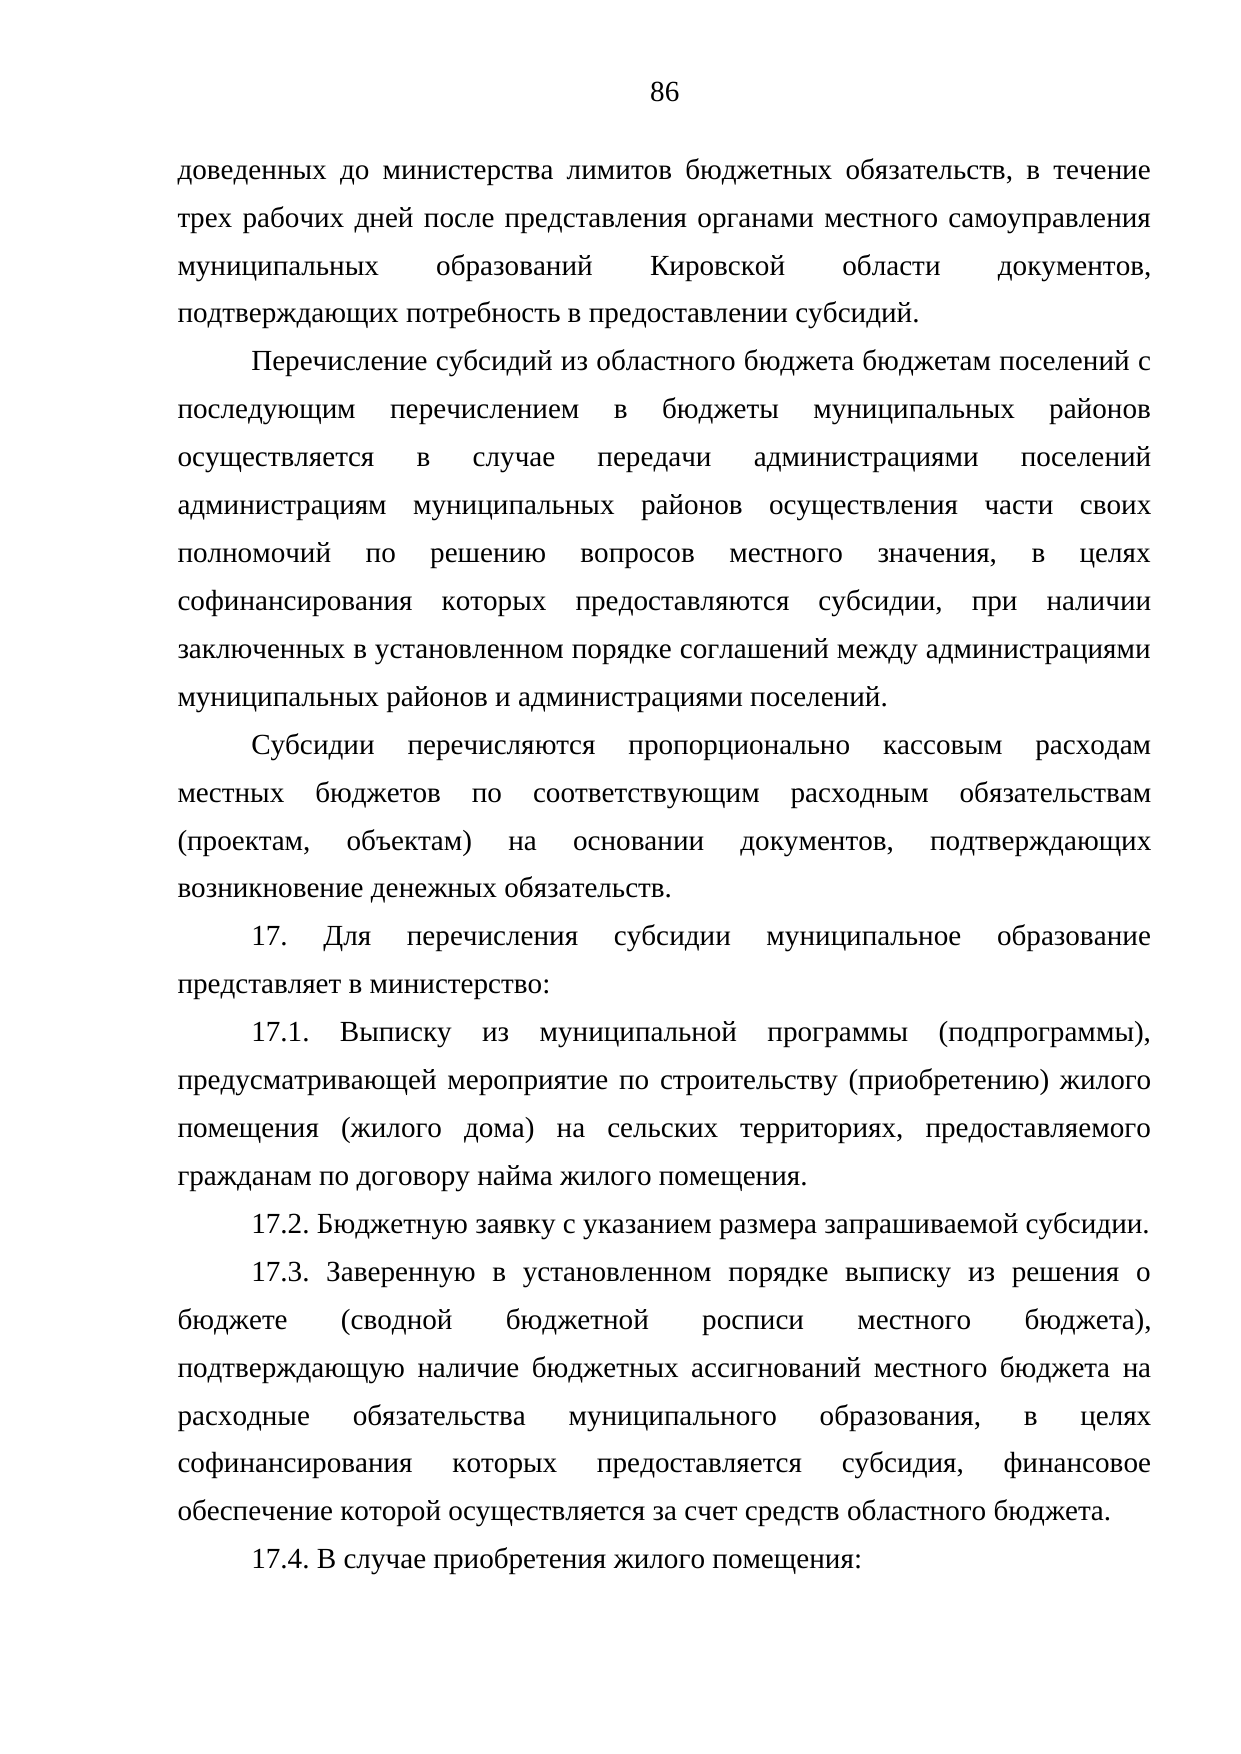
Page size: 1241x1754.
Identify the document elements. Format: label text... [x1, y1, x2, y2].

text 17.3. Заверенную в установленном порядке выписку из решения о бюджете (сводной бюджетной росписи местного бюджета), подтверждающую наличие бюджетных ассигнований местного бюджета на расходные обязательства муниципального образования, в целях софинансирования которых предоставляется субсидия, финансовое обеспечение которой осуществляется за счет средств областного бюджета. [177, 1243, 1152, 1530]
text Субсидии перечисляются пропорционально кассовым расходам местных бюджетов по соответствующим расходным обязательствам (проектам, объектам) на основании документов, подтверждающих возникновение денежных обязательств. [177, 716, 1152, 907]
text 17.2. Бюджетную заявку с указанием размера запрашиваемой субсидии. [177, 1195, 1152, 1243]
text 17.1. Выписку из муниципальной программы (подпрограммы), предусматривающей мероприятие по строительству (приобретению) жилого помещения (жилого дома) на сельских территориях, предоставляемого гражданам по договору найма жилого помещения. [177, 1003, 1152, 1195]
text Перечисление субсидий из областного бюджета бюджетам поселений с последующим перечислением в бюджеты муниципальных районов осуществляется в случае передачи администрациями поселений администрациям муниципальных районов осуществления части своих полномочий по решению вопросов местного значения, в целях софинансирования которых предоставляются субсидии, при наличии заключенных в установленном порядке соглашений между администрациями муниципальных районов и администрациями поселений. [177, 332, 1152, 716]
text 17. Для перечисления субсидии муниципальное образование представляет в министерство: [177, 907, 1152, 1003]
text 17.4. В случае приобретения жилого помещения: [177, 1530, 1152, 1578]
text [177, 141, 1152, 332]
